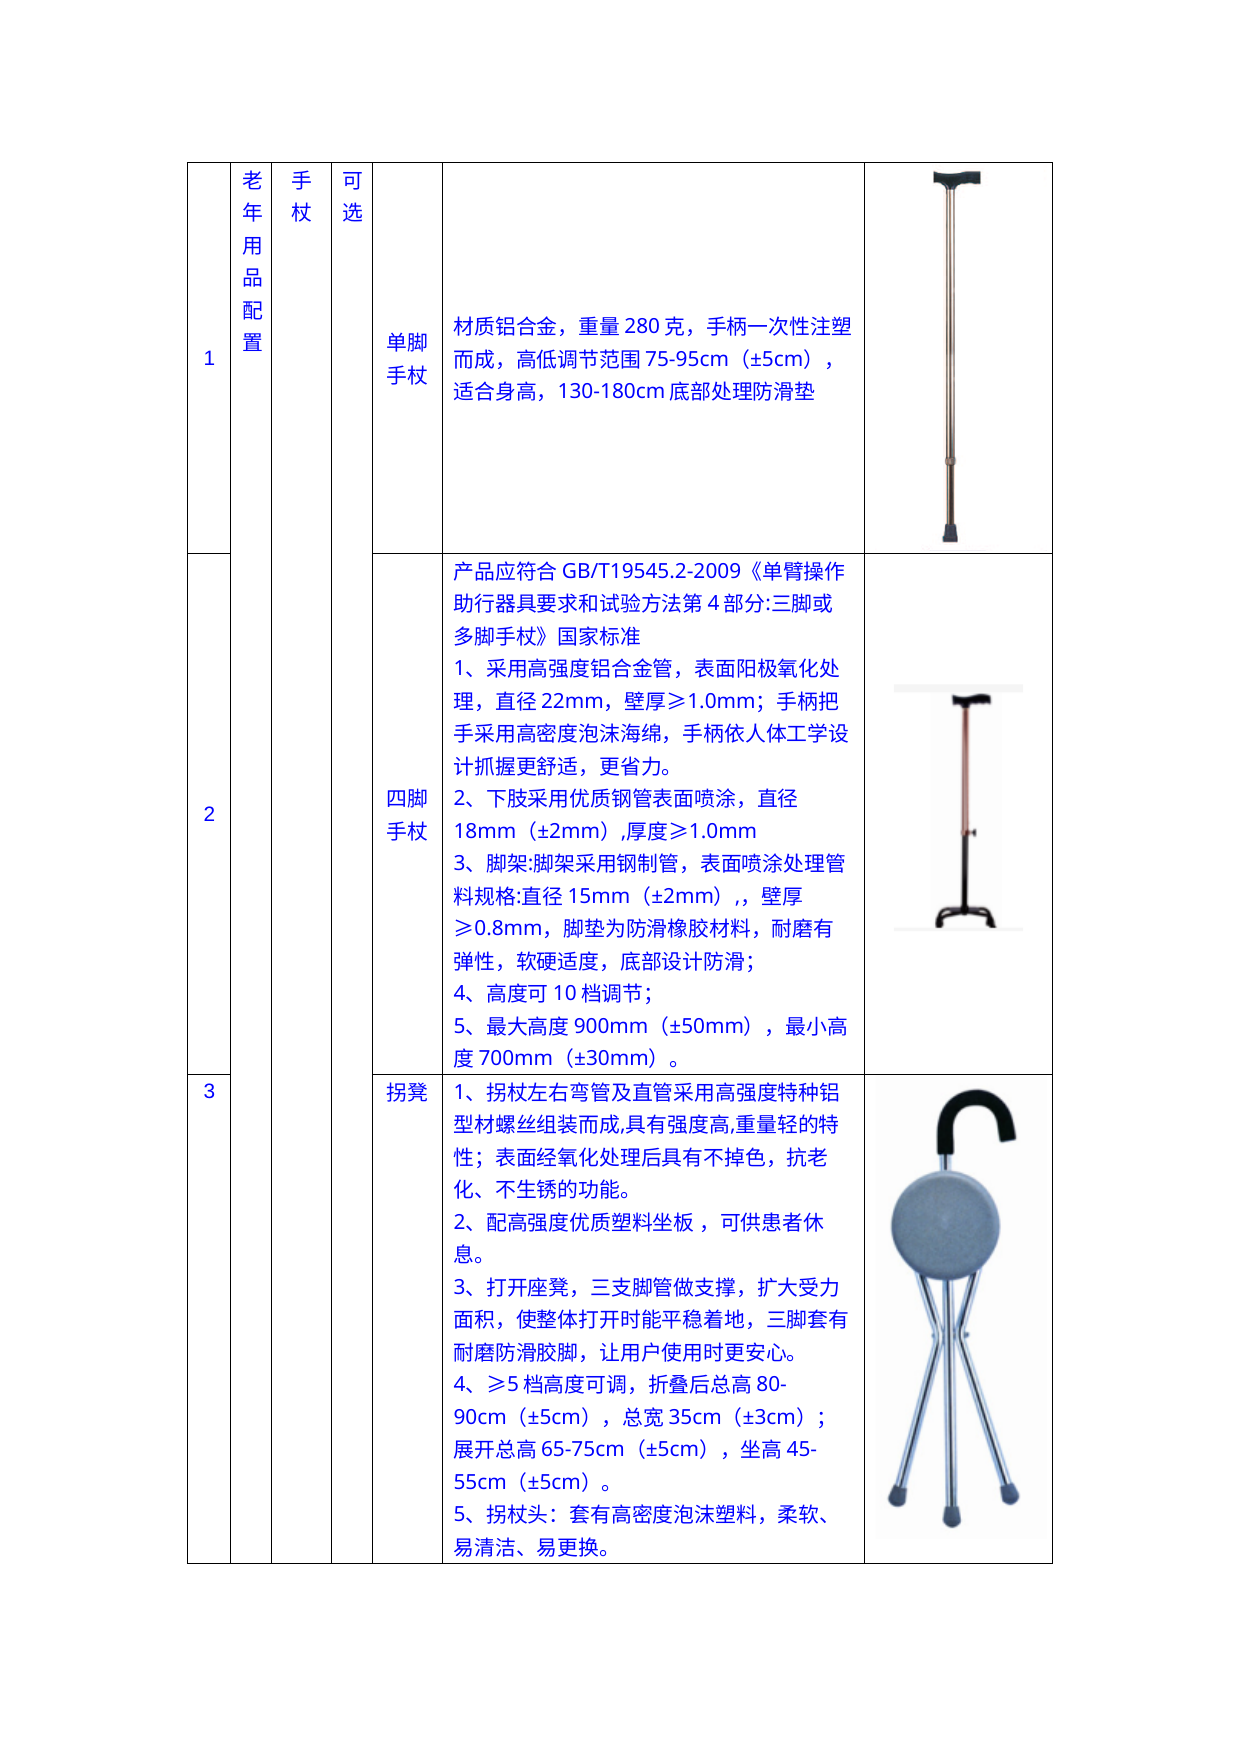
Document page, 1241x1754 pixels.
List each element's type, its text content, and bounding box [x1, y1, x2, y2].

table_cell 老年用品配置 [231, 163, 271, 1563]
table_cell 四脚手杖 [373, 554, 442, 1074]
table_cell 单脚手杖 [373, 163, 442, 553]
picture [875, 1075, 1047, 1539]
picture [893, 684, 1024, 936]
table_cell [865, 163, 1052, 553]
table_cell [443, 1075, 864, 1563]
table_cell 材质铝合金，重量280克，手柄一次性注塑而成，高低调节范围75-95cm（±5cm），适合身高，130-180cm底部处理防滑垫 [443, 163, 864, 553]
table_cell 手杖 [272, 163, 331, 1563]
table_cell 可选 [332, 163, 372, 1563]
table_cell [865, 1075, 1052, 1563]
table_cell [865, 554, 1052, 1074]
table_cell 产品应符合GB/T19545.2-2009《单臂操作助行器具要求和试验方法第4部分:三脚或多脚手杖》国家标准 1、采用高强度铝合金管，表面阳极氧化处理，直径22mm，壁厚≥1.0mm；手柄把手采用高密度泡沫海绵，手柄依人体工学设计抓握更舒适，更省力。 2、下肢采用优质钢管表面喷涂，直径18mm（±2mm）,厚度≥1.0mm 3、脚架:脚架采用钢制管，表面喷涂处理管料规格:直径15mm（±2mm）,，壁厚≥0.8mm，脚垫为防滑橡胶材料，耐磨有弹性，软硬适度，底部设计防滑； 4、高度可10档调节； 5、最大高度900mm（±50mm），最小高度700mm（±30mm）。 [443, 554, 864, 1074]
table_cell 3 [188, 1075, 230, 1563]
table_cell 拐凳 [373, 1075, 442, 1563]
picture [875, 163, 1047, 551]
table_cell 2 [188, 554, 230, 1074]
table_cell 1 [188, 163, 230, 553]
